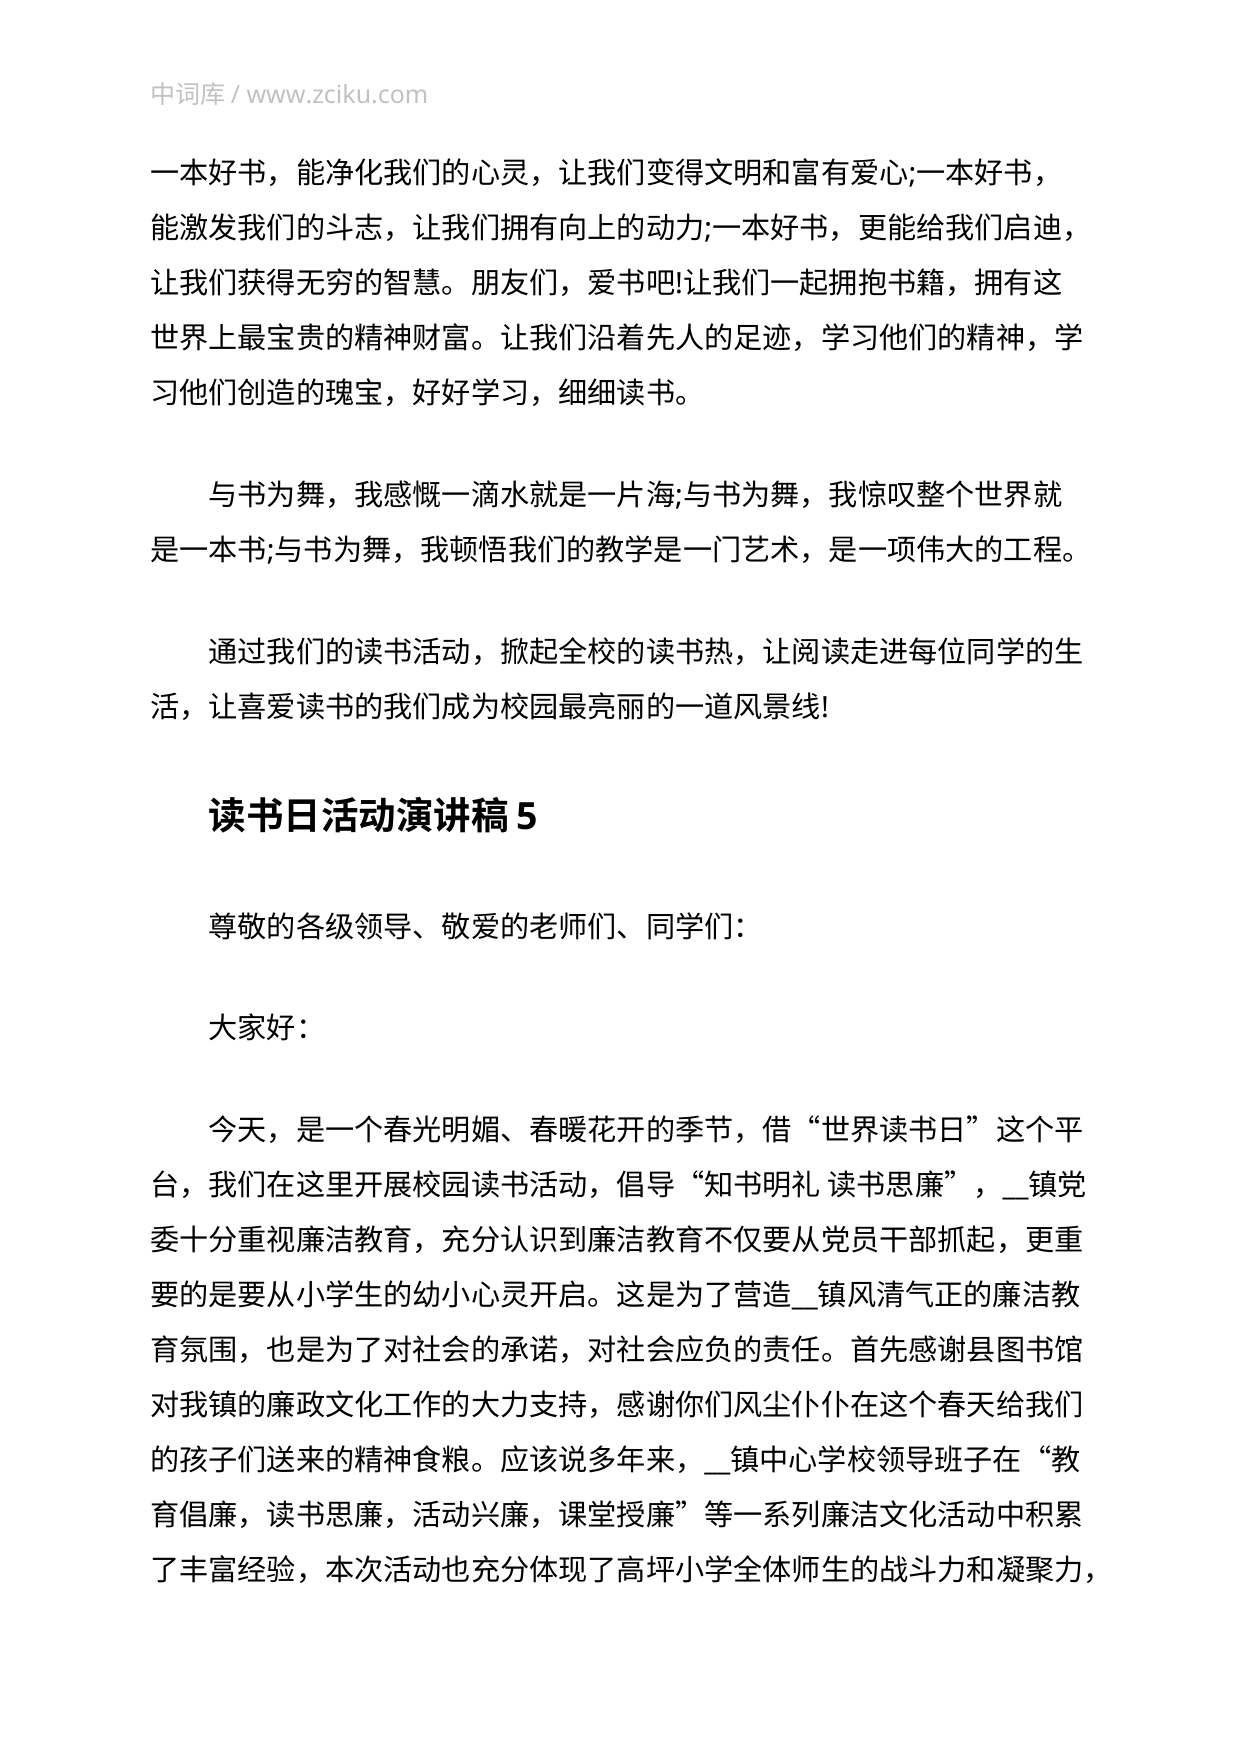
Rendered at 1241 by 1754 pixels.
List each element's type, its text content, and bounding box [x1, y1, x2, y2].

text 读书日活动演讲稿5 [150, 786, 1090, 840]
text 与书为舞，我感慨一滴水就是一片海;与书为舞，我惊叹整个世界就是一本书;与书为舞，我顿悟我们的教学是一门艺术，是一项伟大的工程。 [150, 472, 1090, 569]
text 尊敬的各级领导、敬爱的老师们、同学们： [150, 903, 1090, 945]
text 大家好： [150, 1005, 1090, 1047]
text 通过我们的读书活动，掀起全校的读书热，让阅读走进每位同学的生活，让喜爱读书的我们成为校园最亮丽的一道风景线! [150, 629, 1090, 726]
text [150, 1107, 1090, 1588]
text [150, 150, 1090, 412]
